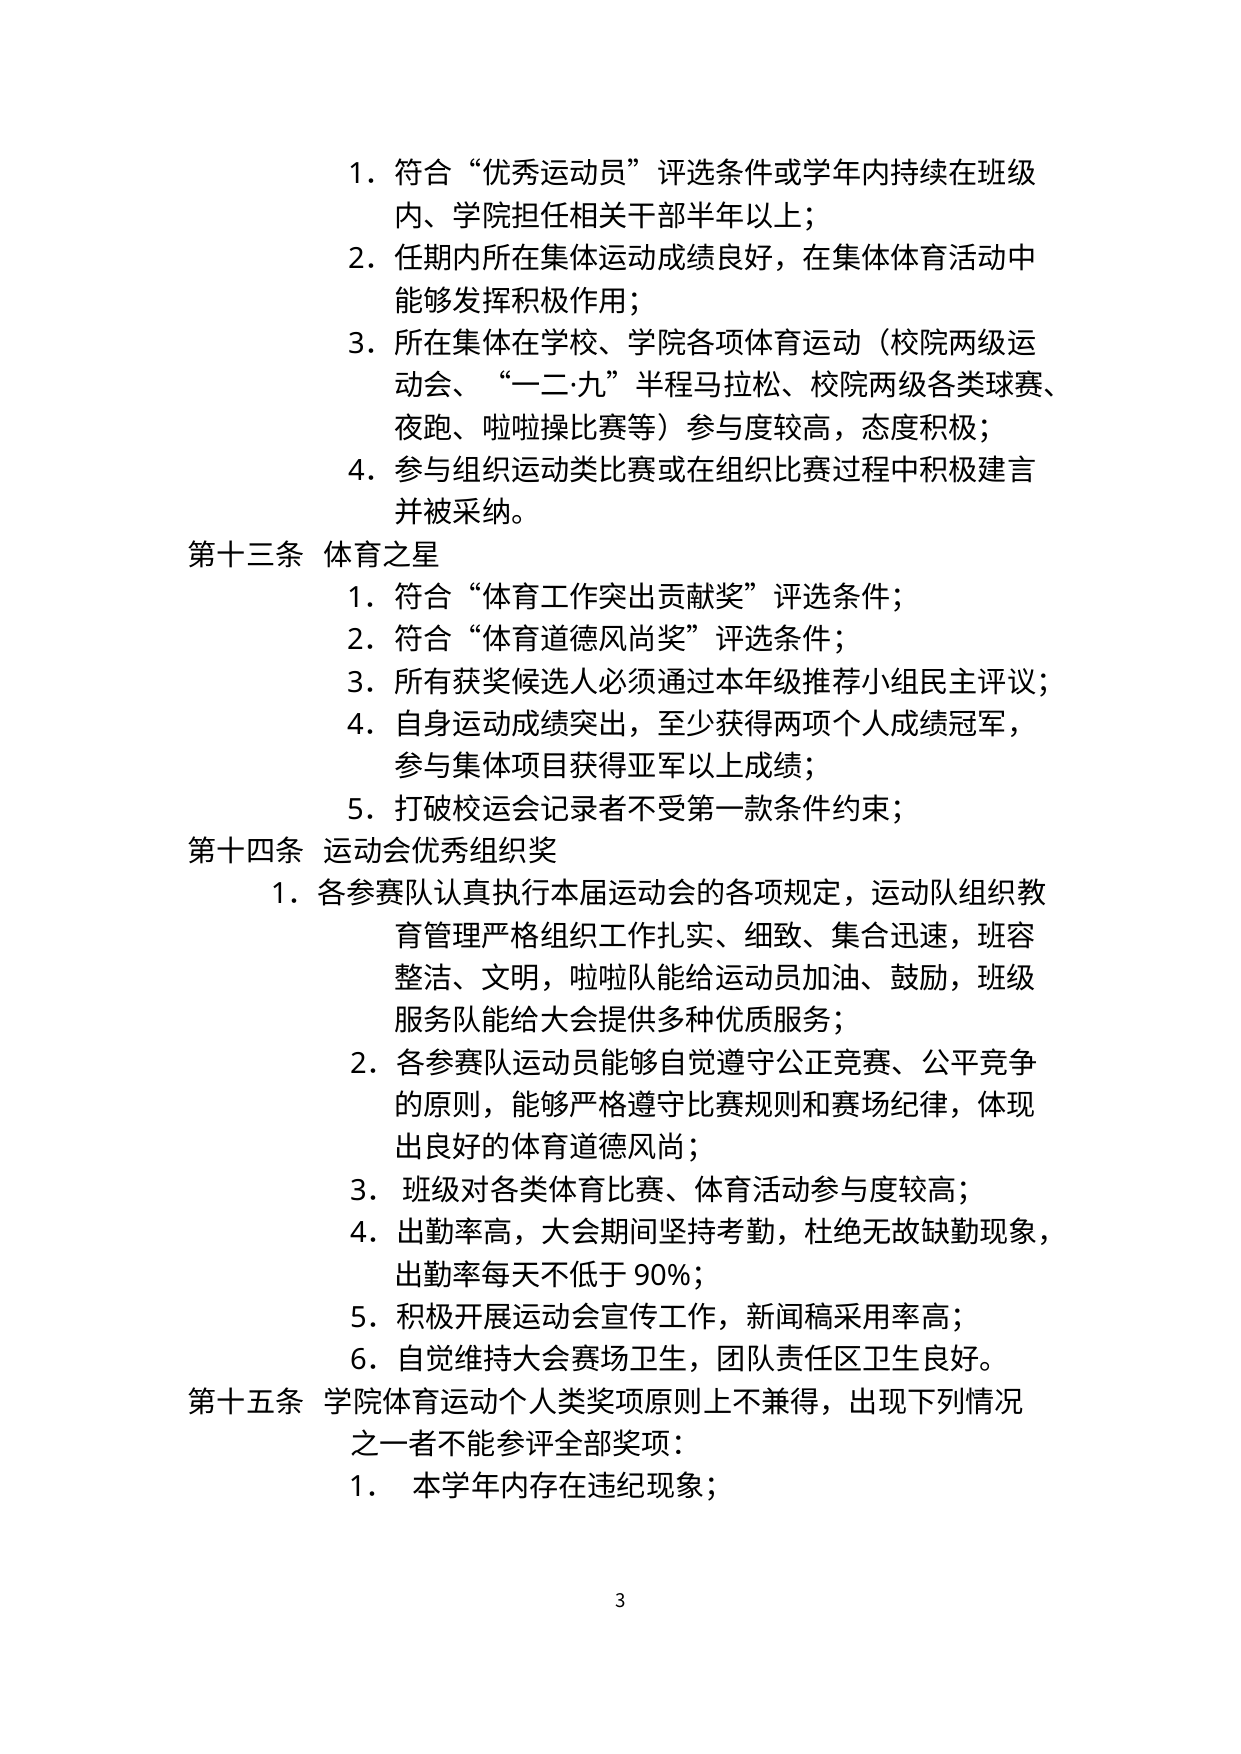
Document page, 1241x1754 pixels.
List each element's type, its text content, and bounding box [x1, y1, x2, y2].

list 打破校运会记录者不受第一款条件约束； [347, 785, 1053, 828]
text 1．各参赛队认真执行本届运动会的各项规定，运动队组织教育管理严格组织工作扎实、细致、集合迅速，班容整洁、文明，啦啦队能给运动员加油、鼓励，班级服务队能给大会提供多种优质服务； [187, 870, 1053, 1039]
text 2．各参赛队运动员能够自觉遵守公正竞赛、公平竞争的原则，能够严格遵守比赛规则和赛场纪律，体现出良好的体育道德风尚； [350, 1039, 1053, 1166]
text 5．积极开展运动会宣传工作，新闻稿采用率高； [350, 1293, 1053, 1336]
list 所在集体在学校、学院各项体育运动（校院两级运动会、“一二·九”半程马拉松、校院两级各类球赛、夜跑、啦啦操比赛等）参与度较高，态度积极； [348, 319, 1053, 446]
list 符合“体育工作突出贡献奖”评选条件； [347, 573, 1053, 616]
text 第十四条 运动会优秀组织奖 [187, 828, 1053, 870]
text 第十五条 学院体育运动个人类奖项原则上不兼得，出现下列情况之一者不能参评全部奖项： [187, 1378, 1053, 1463]
list 参与组织运动类比赛或在组织比赛过程中积极建言并被采纳。 [348, 446, 1053, 531]
list 所有获奖候选人必须通过本年级推荐小组民主评议； [347, 658, 1053, 701]
text 3． 班级对各类体育比赛、体育活动参与度较高； [350, 1166, 1053, 1209]
list 任期内所在集体运动成绩良好，在集体体育活动中能够发挥积极作用； [348, 235, 1053, 319]
list 自身运动成绩突出，至少获得两项个人成绩冠军，参与集体项目获得亚军以上成绩； [347, 701, 1053, 785]
text 4．出勤率高，大会期间坚持考勤，杜绝无故缺勤现象，出勤率每天不低于90%； [350, 1209, 1053, 1293]
list 符合“体育道德风尚奖”评选条件； [347, 616, 1053, 658]
list 符合“优秀运动员”评选条件或学年内持续在班级内、学院担任相关干部半年以上； [348, 150, 1053, 235]
text 第十三条 体育之星 [187, 531, 1053, 573]
list 本学年内存在违纪现象； [348, 1463, 1053, 1505]
text 6．自觉维持大会赛场卫生，团队责任区卫生良好。 [350, 1336, 1053, 1378]
